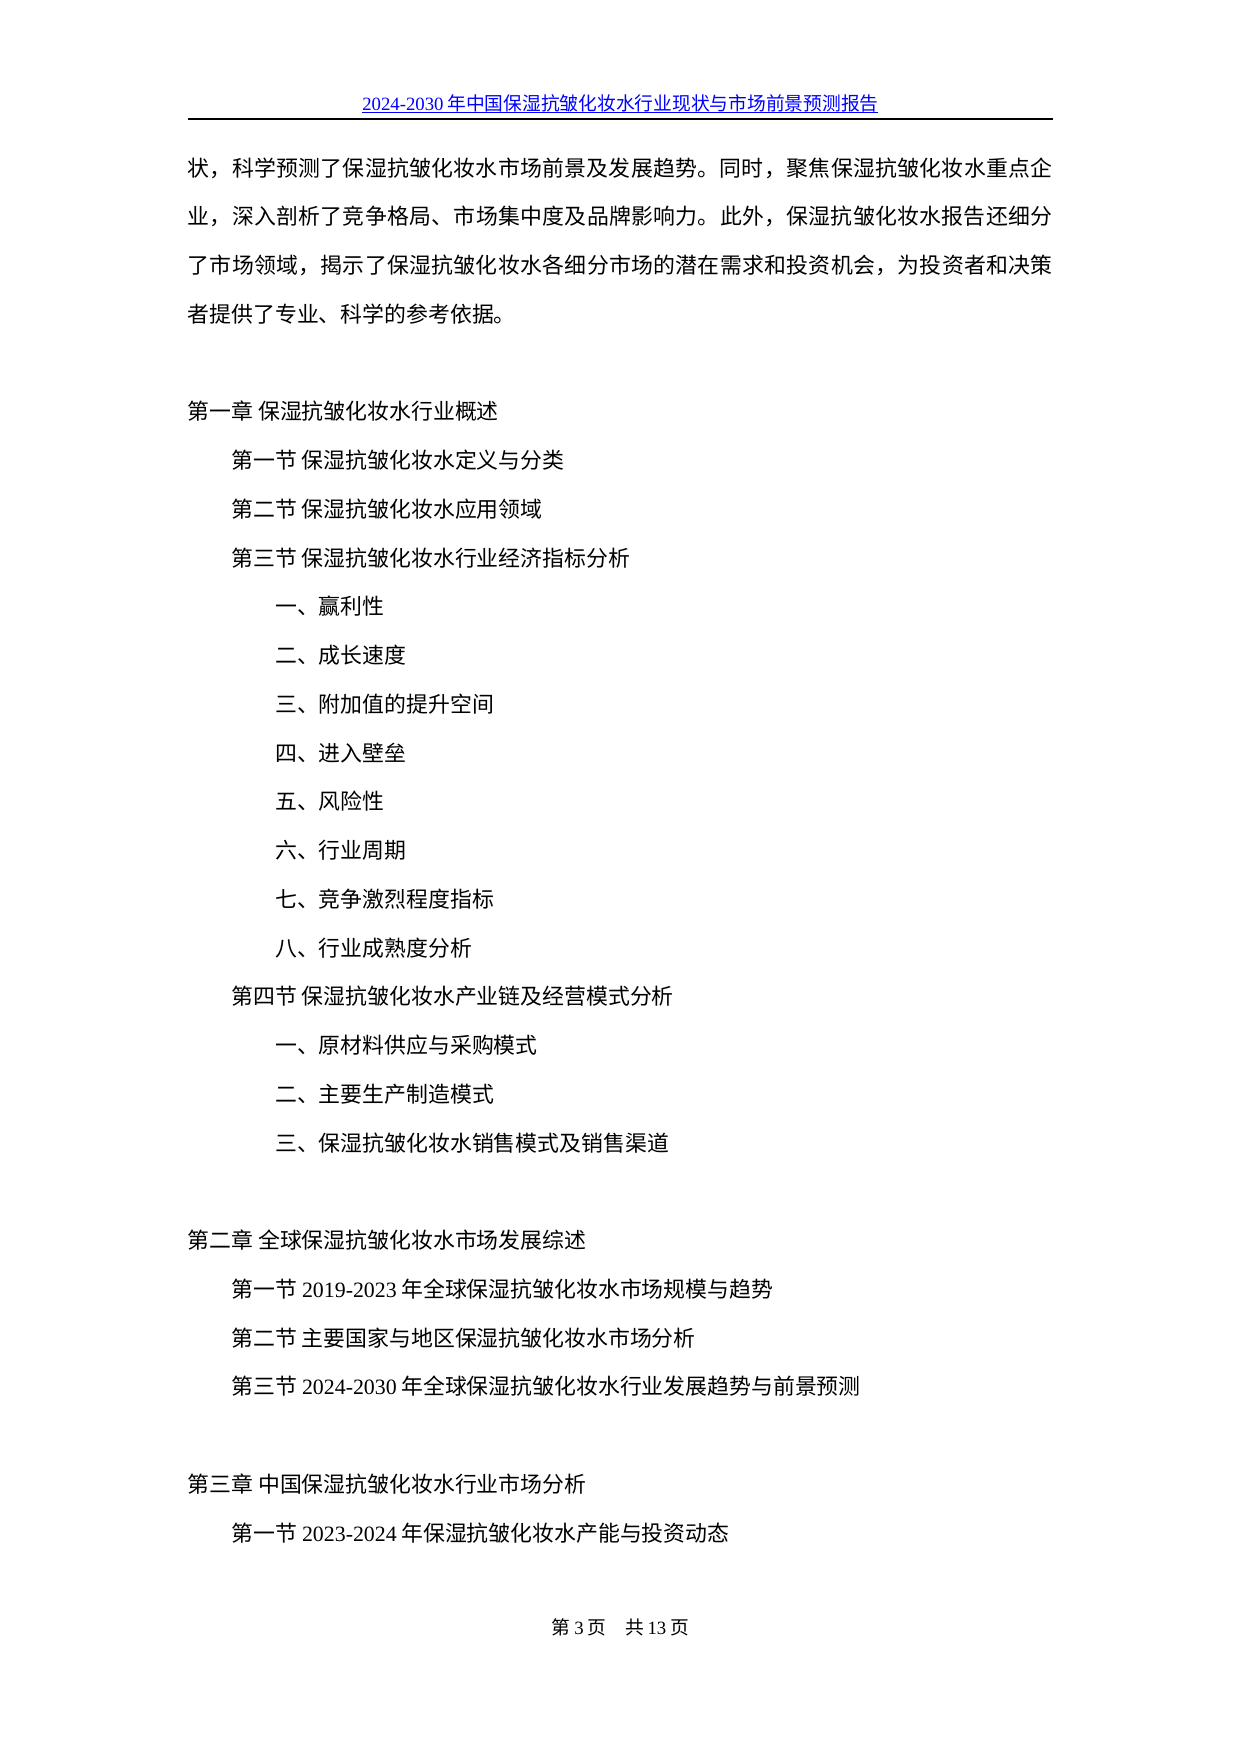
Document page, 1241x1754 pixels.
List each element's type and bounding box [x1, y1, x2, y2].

text [187, 150, 1053, 1548]
